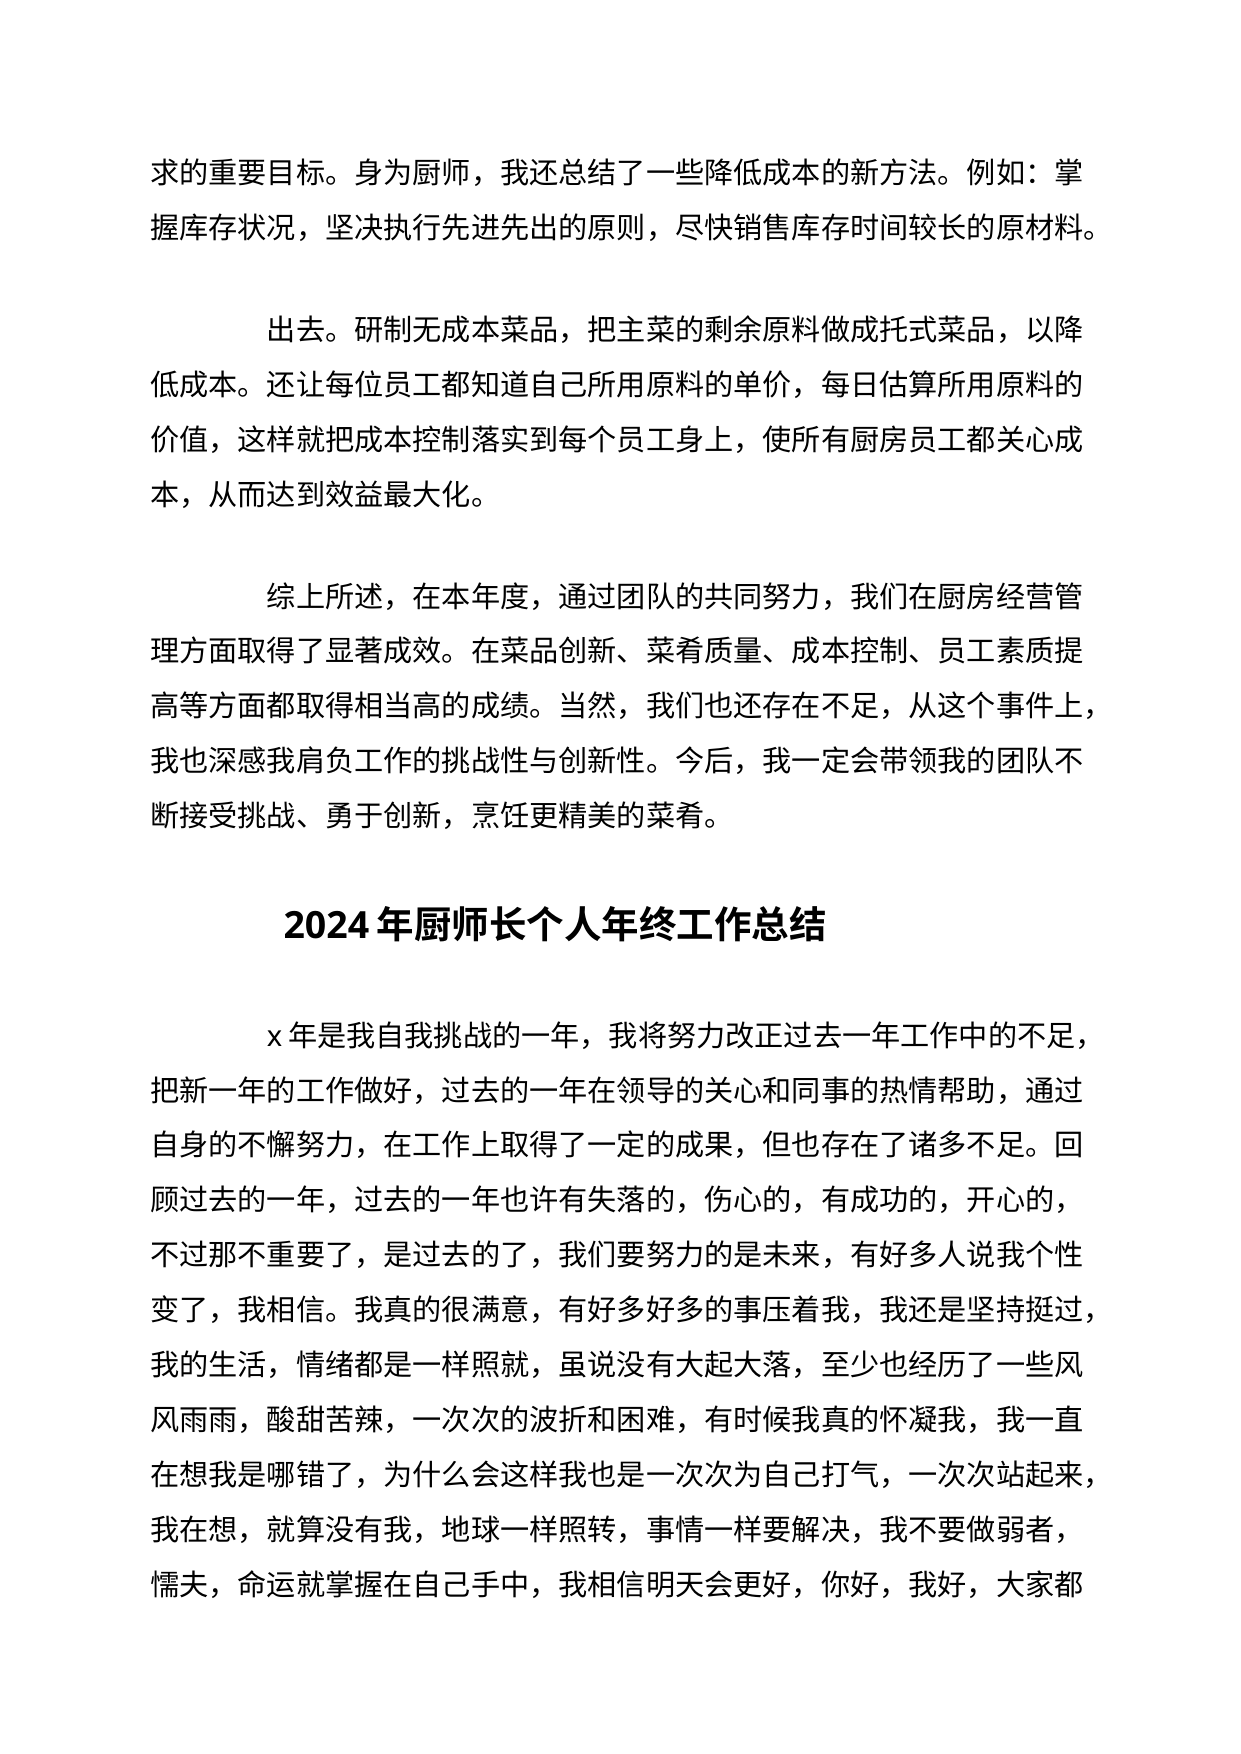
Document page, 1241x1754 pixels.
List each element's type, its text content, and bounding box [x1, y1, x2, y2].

text 综上所述，在本年度，通过团队的共同努力，我们在厨房经营管理方面取得了显著成效。在菜品创新、菜肴质量、成本控制、员工素质提高等方面都取得相当高的成绩。当然，我们也还存在不足，从这个事件上，我也深感我肩负工作的挑战性与创新性。今后，我一定会带领我的团队不断接受挑战、勇于创新，烹饪更精美的菜肴。 [150, 573, 1090, 835]
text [150, 150, 1090, 247]
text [150, 1012, 1090, 1603]
text 出去。研制无成本菜品，把主菜的剩余原料做成托式菜品，以降低成本。还让每位员工都知道自己所用原料的单价，每日估算所用原料的价值，这样就把成本控制落实到每个员工身上，使所有厨房员工都关心成本，从而达到效益最大化。 [150, 307, 1090, 514]
text 2024年厨师长个人年终工作总结 [150, 894, 1090, 949]
